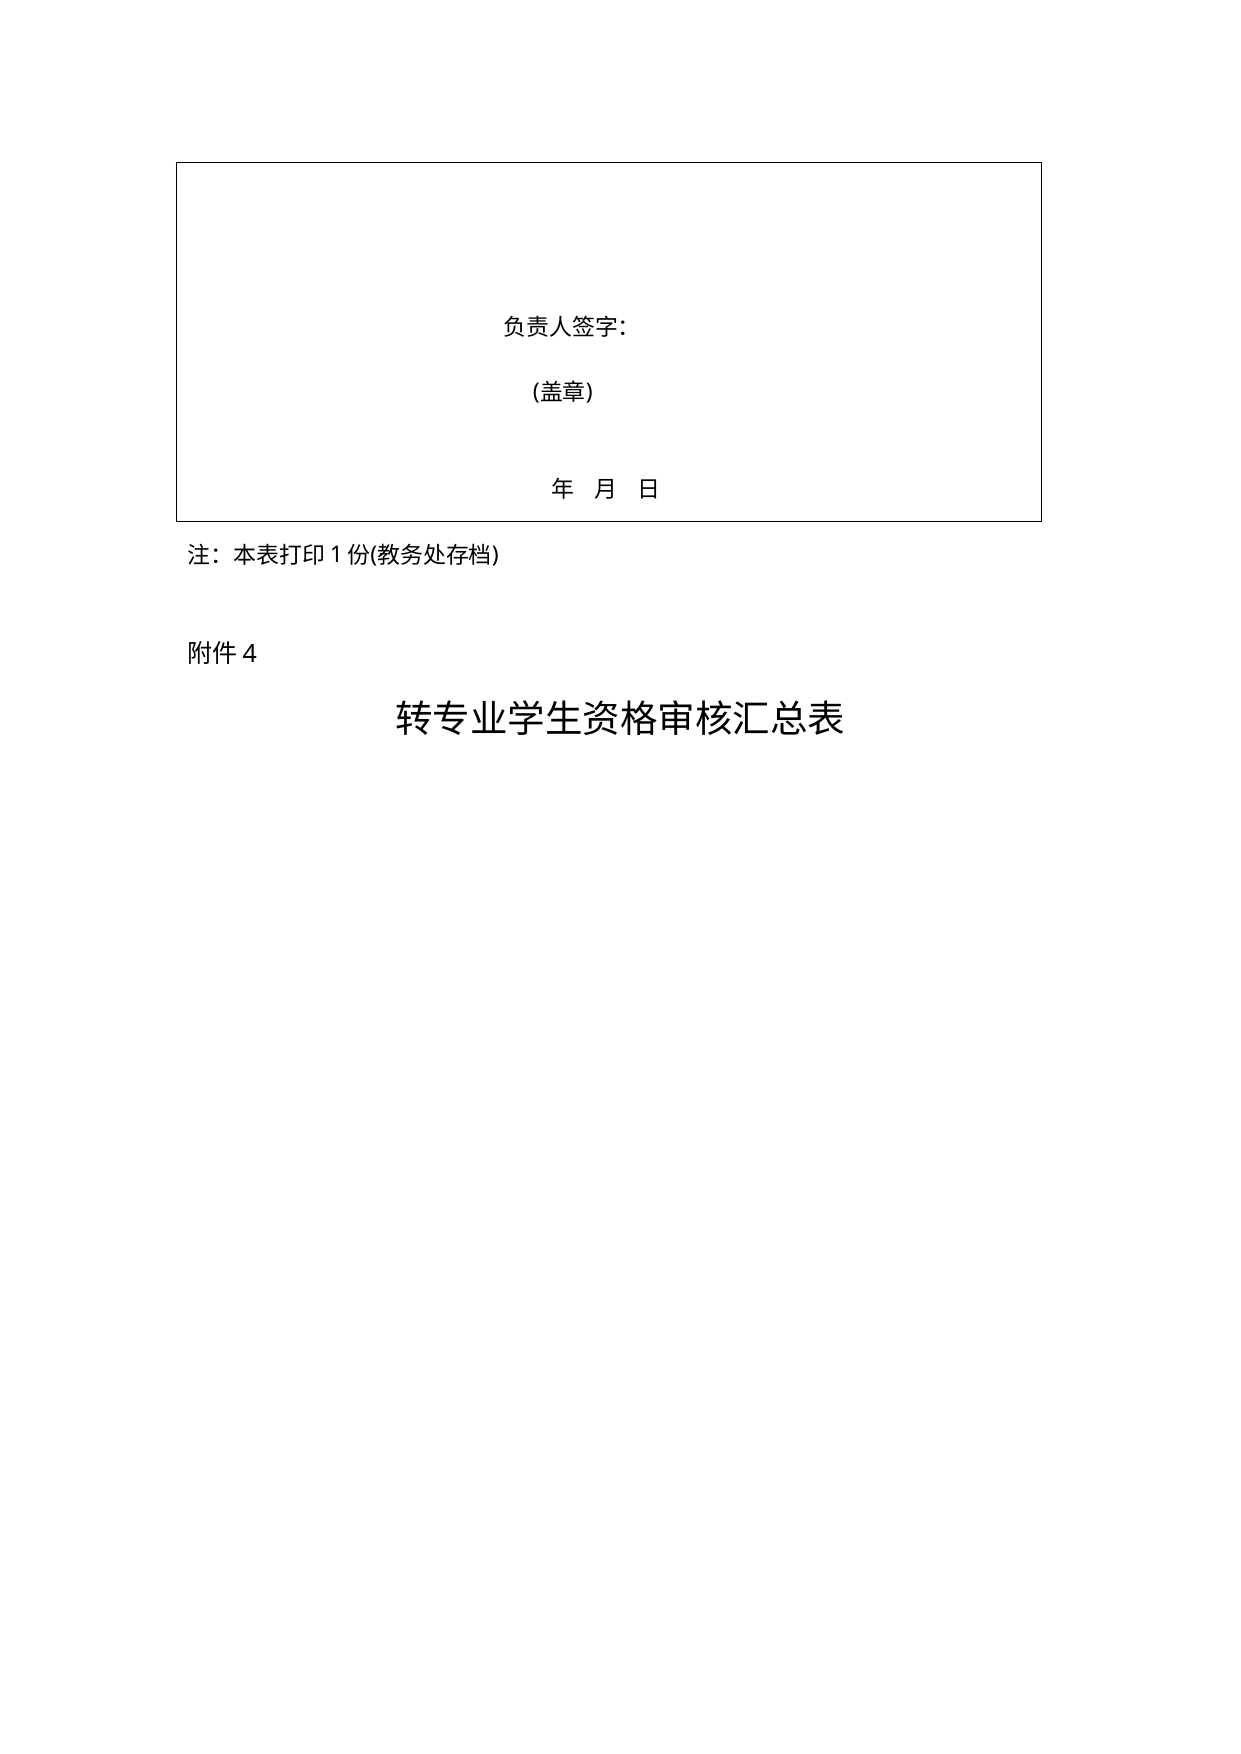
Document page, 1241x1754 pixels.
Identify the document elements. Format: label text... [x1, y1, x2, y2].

table_cell 注：本表打印1份(教务处存档) [176, 522, 1041, 587]
text 附件4 [187, 619, 1053, 684]
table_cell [177, 163, 1041, 521]
text 转专业学生资格审核汇总表 [187, 684, 1053, 749]
